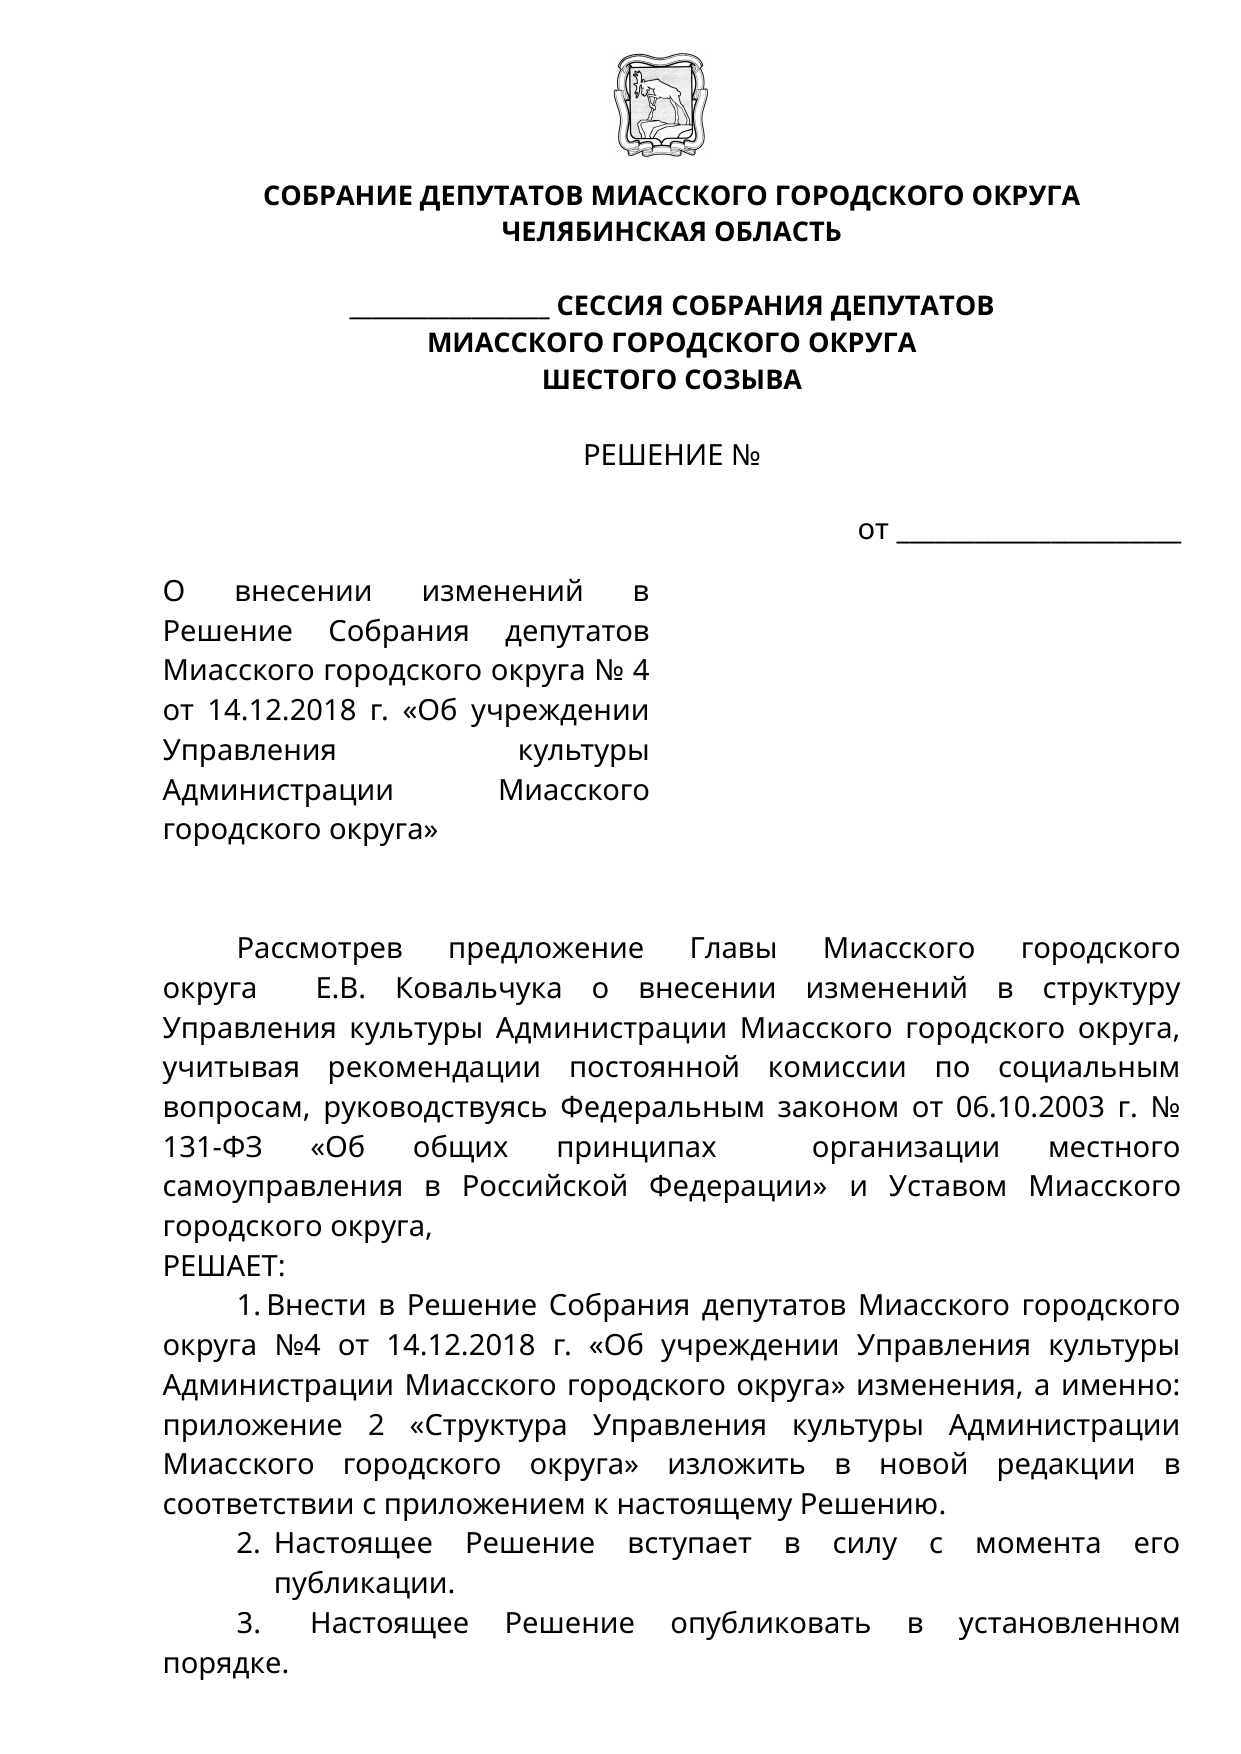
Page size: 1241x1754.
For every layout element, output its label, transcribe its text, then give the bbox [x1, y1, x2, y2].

text от ______________________ [162, 508, 1181, 548]
picture [612, 51, 709, 160]
text ШЕСТОГО СОЗЫВА [162, 360, 1181, 397]
list Рассмотрев предложение Главы Миасского городского округа Е.В. Ковальчука о внесении изменений в структуру Управления культуры Администрации Миасского городского округа, учитывая рекомендации постоянной комиссии по социальным вопросам, руководствуясь Федеральным законом от 06.10.2003 г. № 131-ФЗ «Об общих принципах организации местного самоуправления в Российской Федерации» и Уставом Миасского городского округа, [162, 927, 1181, 1245]
text О внесении изменений в Решение Собрания депутатов Миасского городского округа № 4 от 14.12.2018 г. «Об учреждении Управления культуры Администрации Миасского городского округа» [162, 570, 650, 848]
list Настоящее Решение вступает в силу с момента его публикации. [236, 1523, 1181, 1602]
title ЧЕЛЯБИНСКАЯ ОБЛАСТЬ [162, 213, 1181, 250]
list Настоящее Решение опубликовать в установленном порядке. [162, 1602, 1181, 1682]
text СОБРАНИЕ ДЕПУТАТОВ МИАССКОГО ГОРОДСКОГО ОКРУГА [162, 176, 1181, 213]
list Внести в Решение Собрания депутатов Миасского городского округа №4 от 14.12.2018 г. «Об учреждении Управления культуры Администрации Миасского городского округа» изменения, а именно: приложение 2 «Структура Управления культуры Администрации Миасского городского округа» изложить в новой редакции в соответствии с приложением к настоящему Решению. [162, 1285, 1181, 1523]
title РЕШЕНИЕ № [162, 434, 1181, 474]
text МИАССКОГО ГОРОДСКОГО ОКРУГА [162, 323, 1181, 360]
text РЕШАЕТ: [162, 1245, 1181, 1285]
text __________________ СЕССИЯ СОБРАНИЯ ДЕПУТАТОВ [162, 287, 1181, 323]
